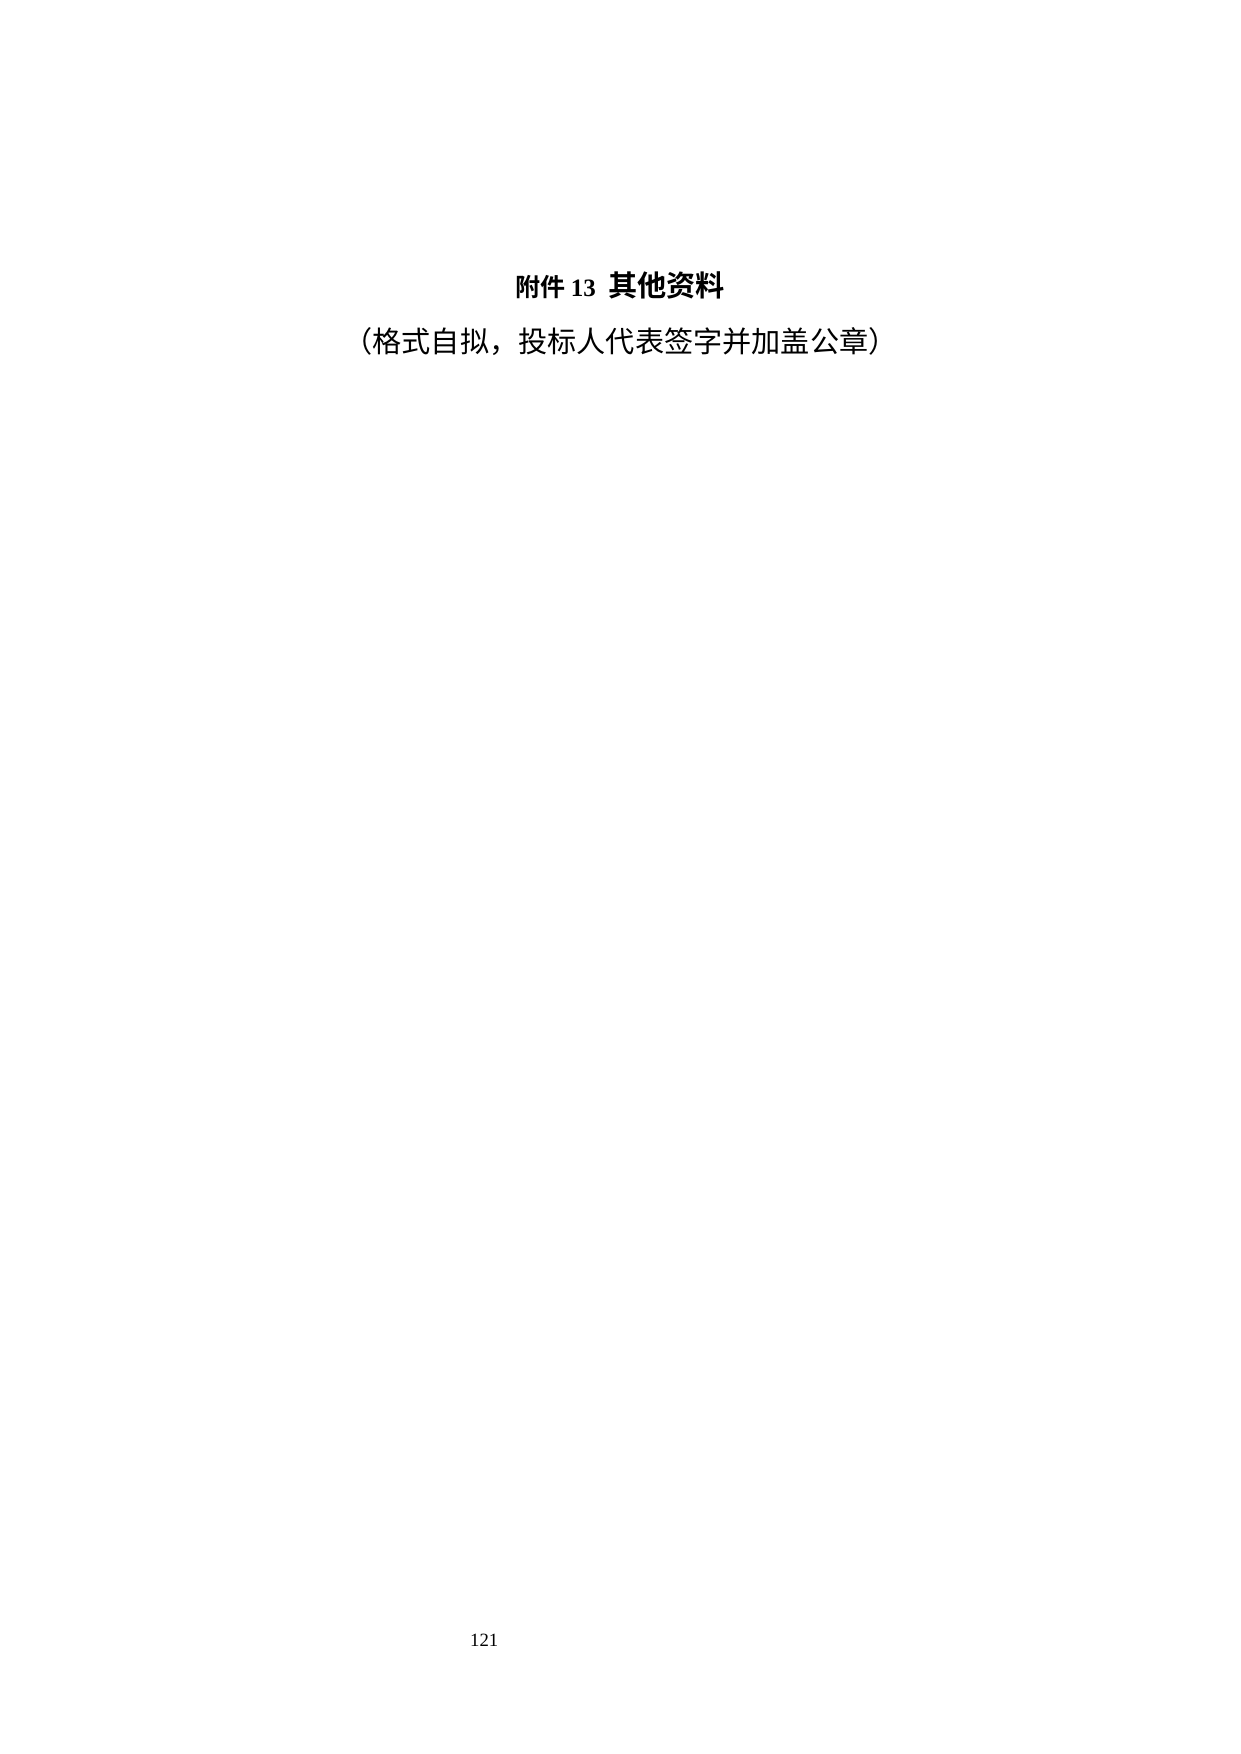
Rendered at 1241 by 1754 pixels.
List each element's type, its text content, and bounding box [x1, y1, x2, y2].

text 附件13 其他资料 [188, 258, 1052, 306]
text （格式自拟，投标人代表签字并加盖公章） [188, 306, 1052, 373]
